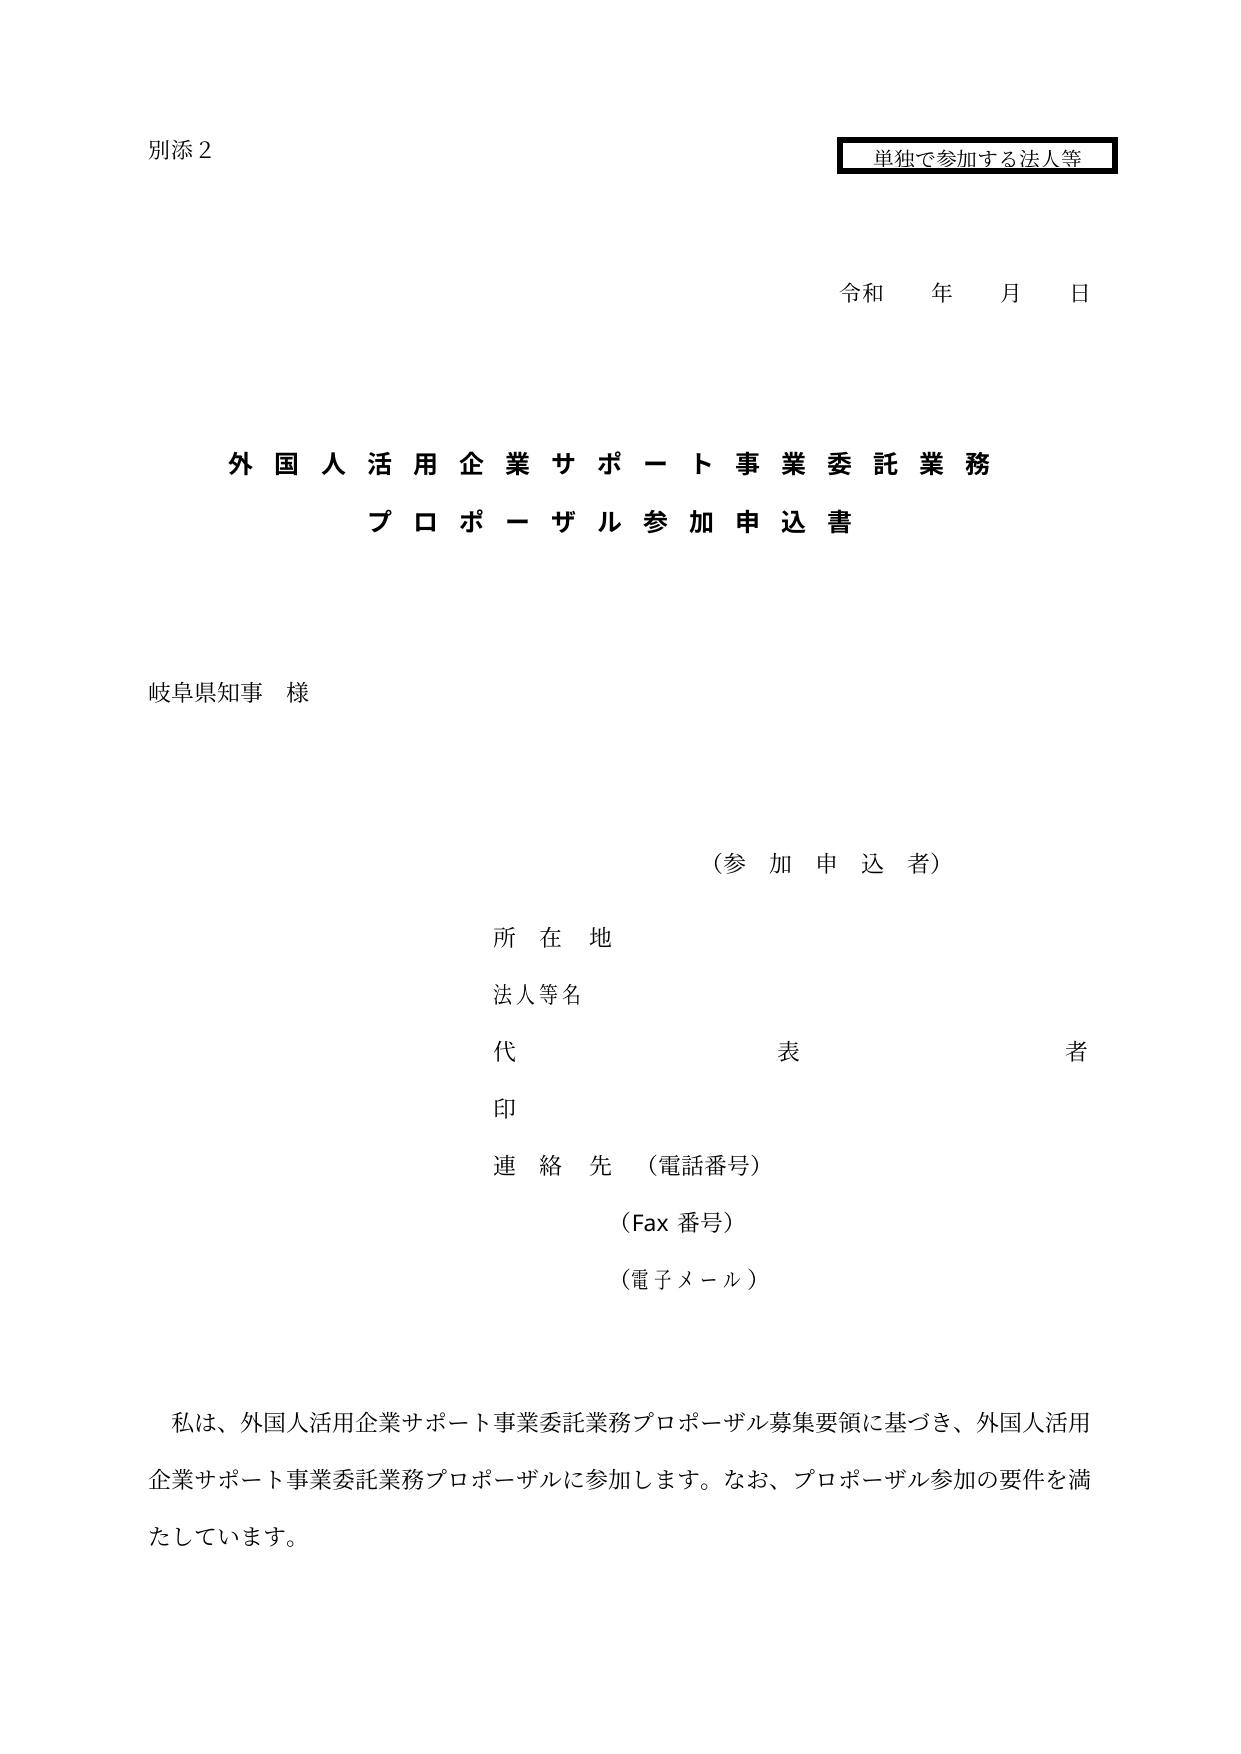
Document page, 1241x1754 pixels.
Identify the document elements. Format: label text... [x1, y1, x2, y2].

text 岐阜県知事 様 [148, 663, 1092, 720]
text プロポーザル参加申込書 [148, 492, 1092, 549]
text （Fax番号） [488, 1193, 1092, 1250]
text 法人等名 [488, 965, 1092, 1022]
text 別添２ [148, 121, 1092, 178]
text （参 加 申 込 者） [148, 834, 1092, 891]
text 私は、外国人活用企業サポート事業委託業務プロポーザル募集要領に基づき、外国人活用企業サポート事業委託業務プロポーザルに参加します。なお、プロポーザル参加の要件を満たしています。 [148, 1393, 1092, 1564]
text 所在地 [488, 908, 1092, 965]
text 連絡先 （電話番号） [488, 1136, 1092, 1193]
text （電子メール） [488, 1250, 1092, 1307]
text 令和 年 月 日 [148, 263, 1092, 320]
text 外国人活用企業サポート事業委託業務 [148, 434, 1092, 492]
text 代表者 印 [488, 1022, 1092, 1136]
